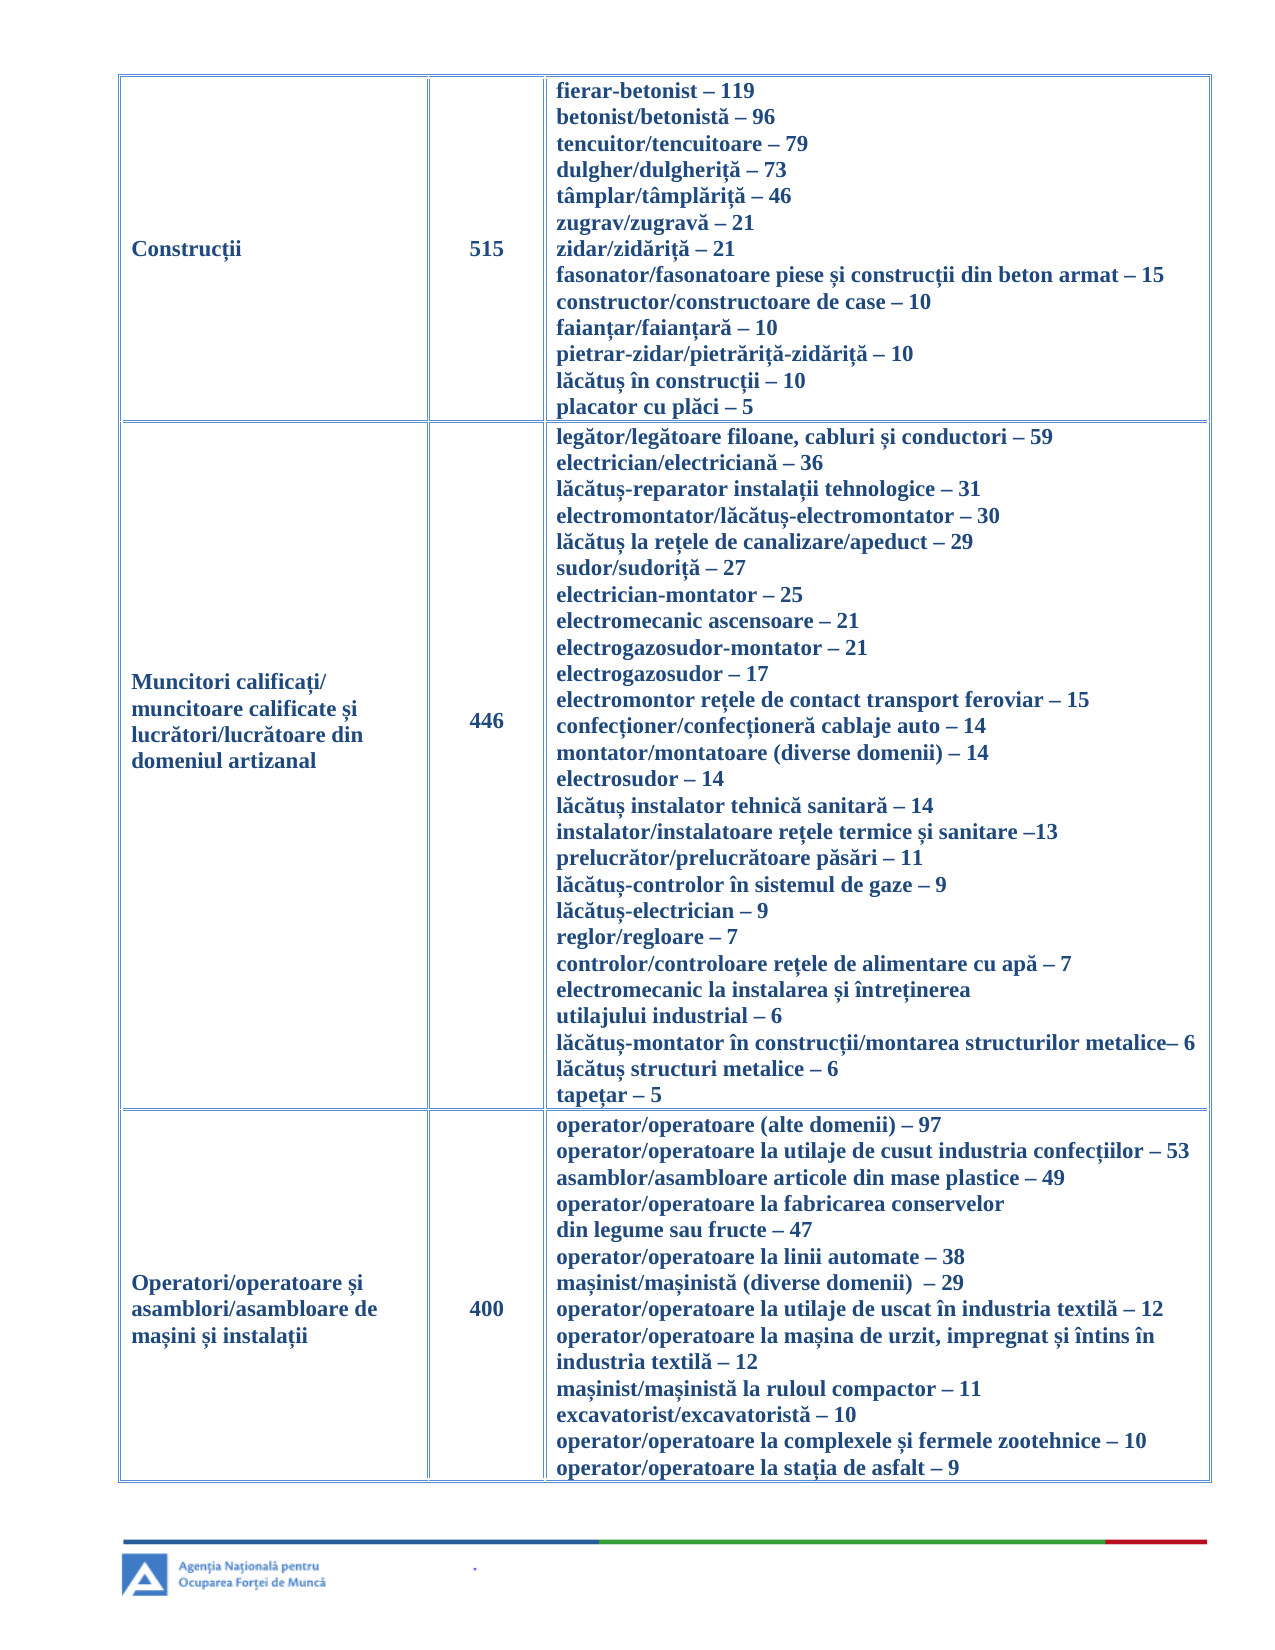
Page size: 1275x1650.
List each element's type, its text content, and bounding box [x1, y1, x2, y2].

table_cell fierar-betonist – 119 betonist/betonistă – 96 tencuitor/tencuitoare – 79 dulgher/dulgheriță – 73 tâmplar/tâmplăriță – 46 zugrav/zugravă – 21 zidar/zidăriță – 21 fasonator/fasonatoare piese și construcții din beton armat – 15 constructor/constructoare de case – 10 faianțar/faianțară – 10 pietrar-zidar/pietrăriță-zidăriță – 10 lăcătuș în construcții – 10 placator cu plăci – 5 [545, 77, 1209, 419]
table_cell 446 [430, 423, 543, 1108]
table_cell legător/legătoare filoane, cabluri și conductori – 59 electrician/electriciană – 36 lăcătuș-reparator instalații tehnologice – 31 electromontator/lăcătuș-electromontator – 30 lăcătuș la rețele de canalizare/apeduct – 29 sudor/sudoriță – 27 electrician-montator – 25 electromecanic ascensoare – 21 electrogazosudor-montator – 21 electrogazosudor – 17 electromontor rețele de contact transport feroviar – 15 confecționer/confecționeră cablaje auto – 14 montator/montatoare (diverse domenii) – 14 electrosudor – 14 lăcătuș instalator tehnică sanitară – 14 instalator/instalatoare rețele termice și sanitare –13 prelucrător/prelucrătoare păsări – 11 lăcătuș-controlor în sistemul de gaze – 9 lăcătuș-electrician – 9 reglor/regloare – 7 controlor/controloare rețele de alimentare cu apă – 7 electromecanic la instalarea și întreținerea utilajului industrial – 6 lăcătuș-montator în construcții/montarea structurilor metalice– 6 lăcătuș structuri metalice – 6 tapețar – 5 [547, 420, 1209, 1108]
table_cell 515 [428, 75, 545, 419]
picture [118, 1534, 1208, 1605]
table_cell Construcții [121, 77, 428, 419]
table_cell Muncitori calificați/ muncitoare calificate și lucrători/lucrătoare din domeniul artizanal [121, 420, 427, 1108]
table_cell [545, 1108, 1210, 1480]
table_cell 400 [428, 1108, 545, 1480]
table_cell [120, 1108, 428, 1480]
